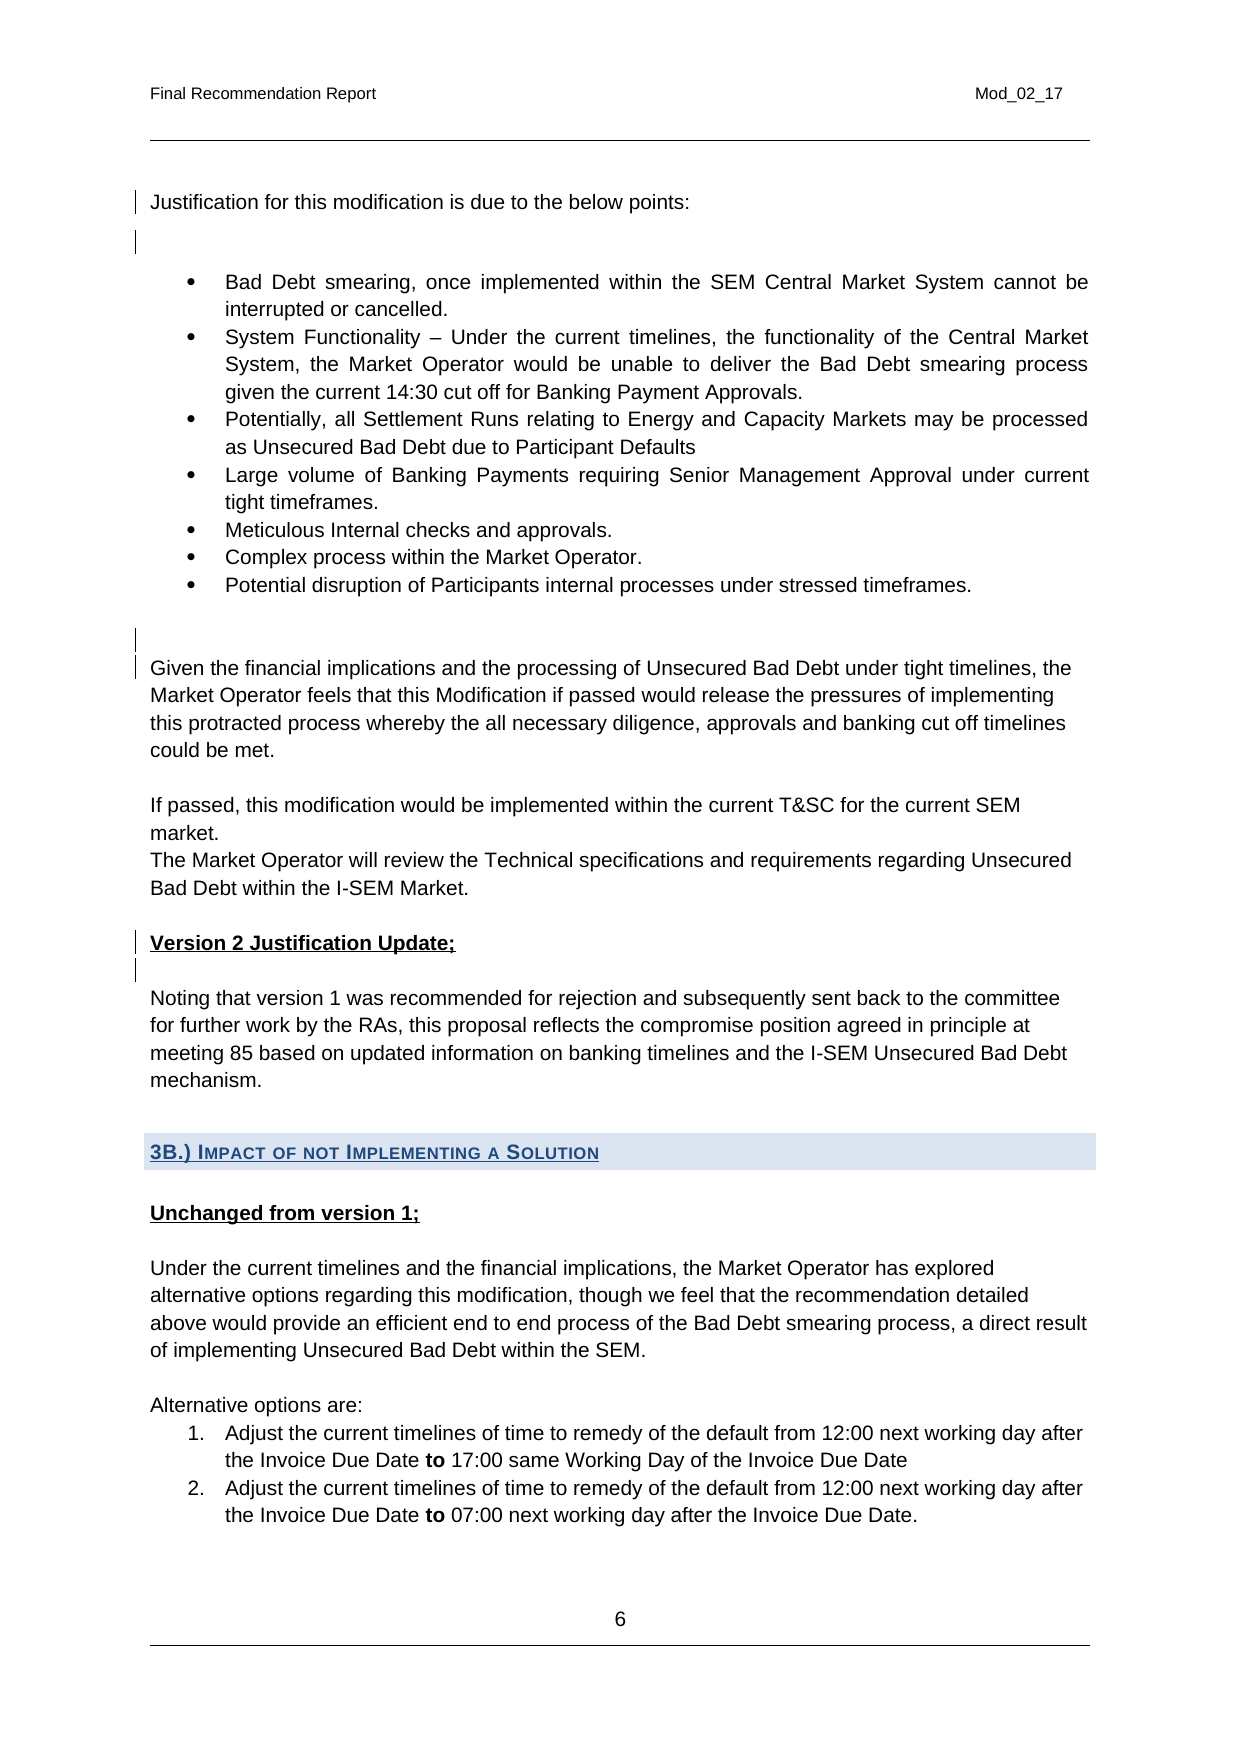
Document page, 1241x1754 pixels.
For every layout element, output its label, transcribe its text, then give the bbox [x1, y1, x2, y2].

list Meticulous Internal checks and approvals. [187, 517, 1090, 542]
text Noting that version 1 was recommended for rejection and subsequently sent back to the committee for further work by the RAs, this proposal reflects the compromise position agreed in principle at meeting 85 based on updated information on banking timelines and the I-SEM Unsecured Bad Debt mechanism. [150, 985, 1090, 1092]
list Potentially, all Settlement Runs relating to Energy and Capacity Markets may be processed as Unsecured Bad Debt due to Participant Defaults [187, 407, 1090, 459]
list Bad Debt smearing, once implemented within the SEM Central Market System cannot be interrupted or cancelled. [187, 269, 1090, 321]
text Alternative options are: [150, 1393, 1090, 1417]
text Given the financial implications and the processing of Unsecured Bad Debt under tight timelines, the Market Operator feels that this Modification if passed would release the pressures of implementing this protracted process whereby the all necessary diligence, approvals and banking cut off timelines could be met. [150, 655, 1090, 762]
list Complex process within the Market Operator. [187, 545, 1090, 569]
text 3B.) Impact of not Implementing a Solution [150, 1140, 1090, 1163]
text Justification for this modification is due to the below points: [150, 189, 1090, 213]
list Adjust the current timelines of time to remedy of the default from 12:00 next working day after the Invoice Due Date to 17:00 same Working Day of the Invoice Due Date [187, 1421, 1090, 1472]
text Under the current timelines and the financial implications, the Market Operator has explored alternative options regarding this modification, though we feel that the recommendation detailed above would provide an efficient end to end process of the Bad Debt smearing process, a direct result of implementing Unsecured Bad Debt within the SEM. [150, 1256, 1090, 1362]
text The Market Operator will review the Technical specifications and requirements regarding Unsecured Bad Debt within the I-SEM Market. [150, 848, 1090, 899]
text If passed, this modification would be implemented within the current T&SC for the current SEM market. [150, 793, 1090, 844]
list Large volume of Banking Payments requiring Senior Management Approval under current tight timeframes. [187, 462, 1090, 514]
list Potential disruption of Participants internal processes under stressed timeframes. [187, 573, 1090, 597]
list System Functionality – Under the current timelines, the functionality of the Central Market System, the Market Operator would be unable to deliver the Bad Debt smearing process given the current 14:30 cut off for Banking Payment Approvals. [187, 325, 1090, 404]
text Version 2 Justification Update; [150, 930, 1090, 954]
list Adjust the current timelines of time to remedy of the default from 12:00 next working day after the Invoice Due Date to 07:00 next working day after the Invoice Due Date. [187, 1476, 1090, 1527]
text Unchanged from version 1; [150, 1201, 1090, 1225]
